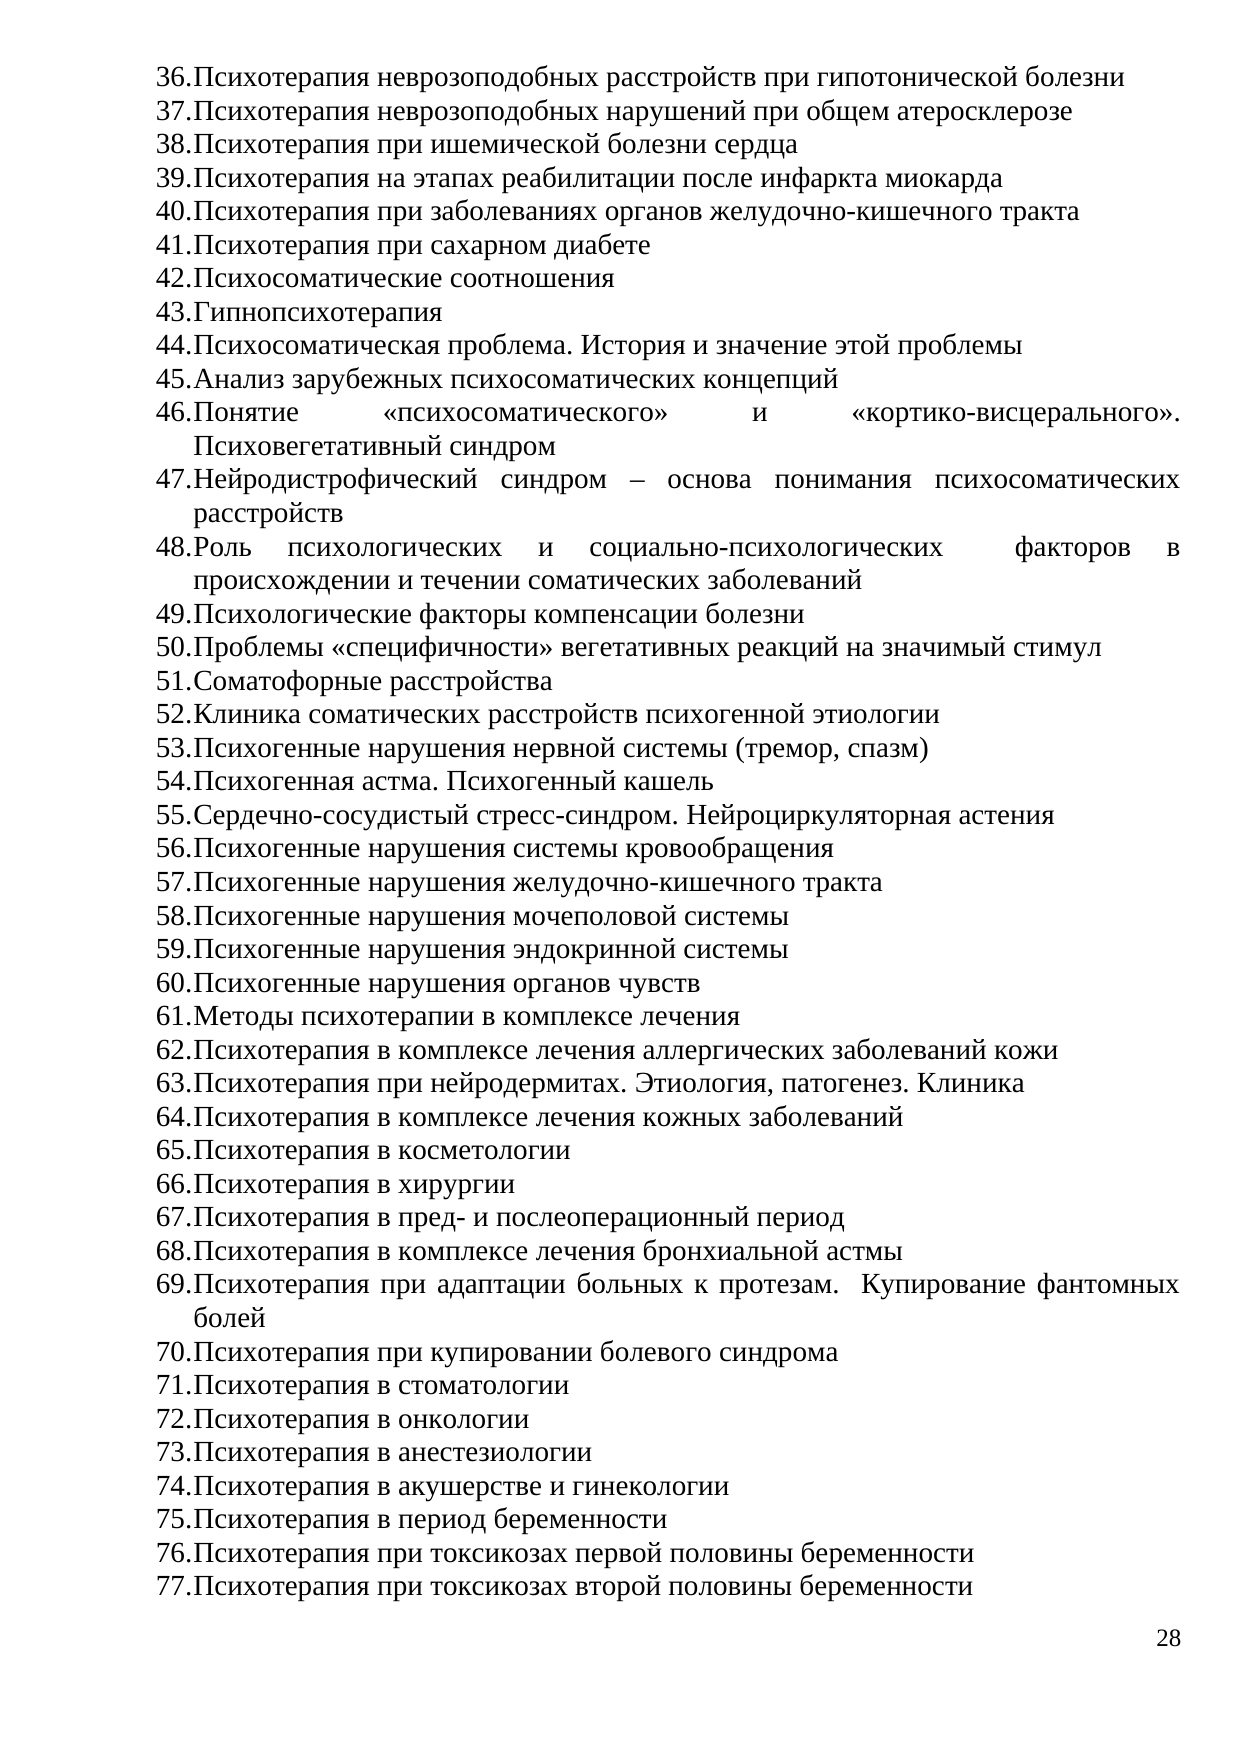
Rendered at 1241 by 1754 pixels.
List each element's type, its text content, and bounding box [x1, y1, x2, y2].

list Психотерапия неврозоподобных нарушений при общем атеросклерозе [156, 93, 1181, 126]
list Психотерапия в анестезиологии [156, 1434, 1181, 1468]
list Гипнопсихотерапия [156, 294, 1181, 327]
list Психотерапия в хирургии [156, 1166, 1181, 1199]
list Психогенная астма. Психогенный кашель [156, 763, 1181, 797]
list Психологические факторы компенсации болезни [156, 596, 1181, 629]
list Психотерапия в комплексе лечения аллергических заболеваний кожи [156, 1032, 1181, 1065]
list Психогенные нарушения эндокринной системы [156, 931, 1181, 965]
list Психотерапия на этапах реабилитации после инфаркта миокарда [156, 160, 1181, 193]
list Психотерапия при заболеваниях органов желудочно-кишечного тракта [156, 193, 1181, 227]
list Нейродистрофический синдром – основа понимания психосоматических расстройств [156, 462, 1181, 529]
list Психотерапия при нейродермитах. Этиология, патогенез. Клиника [156, 1065, 1181, 1099]
list Методы психотерапии в комплексе лечения [156, 998, 1181, 1032]
list Психотерапия при токсикозах первой половины беременности [156, 1535, 1181, 1568]
list Психотерапия в комплексе лечения бронхиальной астмы [156, 1233, 1181, 1267]
list Сердечно-сосудистый стресс-синдром. Нейроциркуляторная астения [156, 797, 1181, 831]
list Психогенные нарушения системы кровообращения [156, 831, 1181, 864]
list Психотерапия при ишемической болезни сердца [156, 126, 1181, 160]
list Психотерапия при купировании болевого синдрома [156, 1334, 1181, 1367]
list Роль психологических и социально-психологических факторов в происхождении и течении соматических заболеваний [156, 529, 1181, 596]
list Психотерапия в период беременности [156, 1501, 1181, 1535]
list Клиника соматических расстройств психогенной этиологии [156, 696, 1181, 730]
list Психотерапия при токсикозах второй половины беременности [156, 1568, 1181, 1602]
list Психотерапия в пред- и послеоперационный период [156, 1199, 1181, 1233]
list Психогенные нарушения желудочно-кишечного тракта [156, 864, 1181, 898]
list Психотерапия в акушерстве и гинекологии [156, 1468, 1181, 1501]
list Психотерапия при сахарном диабете [156, 227, 1181, 260]
list Психотерапия в косметологии [156, 1132, 1181, 1166]
list Проблемы «специфичности» вегетативных реакций на значимый стимул [156, 629, 1181, 663]
list Психотерапия в стоматологии [156, 1367, 1181, 1401]
list Психогенные нарушения мочеполовой системы [156, 898, 1181, 931]
list Психогенные нарушения органов чувств [156, 965, 1181, 998]
list Психосоматические соотношения [156, 260, 1181, 294]
list Психосоматическая проблема. История и значение этой проблемы [156, 327, 1181, 361]
list Соматофорные расстройства [156, 663, 1181, 696]
list Психотерапия в комплексе лечения кожных заболеваний [156, 1099, 1181, 1132]
list Психотерапия в онкологии [156, 1401, 1181, 1434]
list Понятие «психосоматического» и «кортико-висцерального». Психовегетативный синдром [156, 394, 1181, 462]
list Психотерапия неврозоподобных расстройств при гипотонической болезни [156, 59, 1181, 93]
list Психотерапия при адаптации больных к протезам. Купирование фантомных болей [156, 1267, 1181, 1334]
list Психогенные нарушения нервной системы (тремор, спазм) [156, 730, 1181, 763]
list Анализ зарубежных психосоматических концепций [156, 361, 1181, 394]
